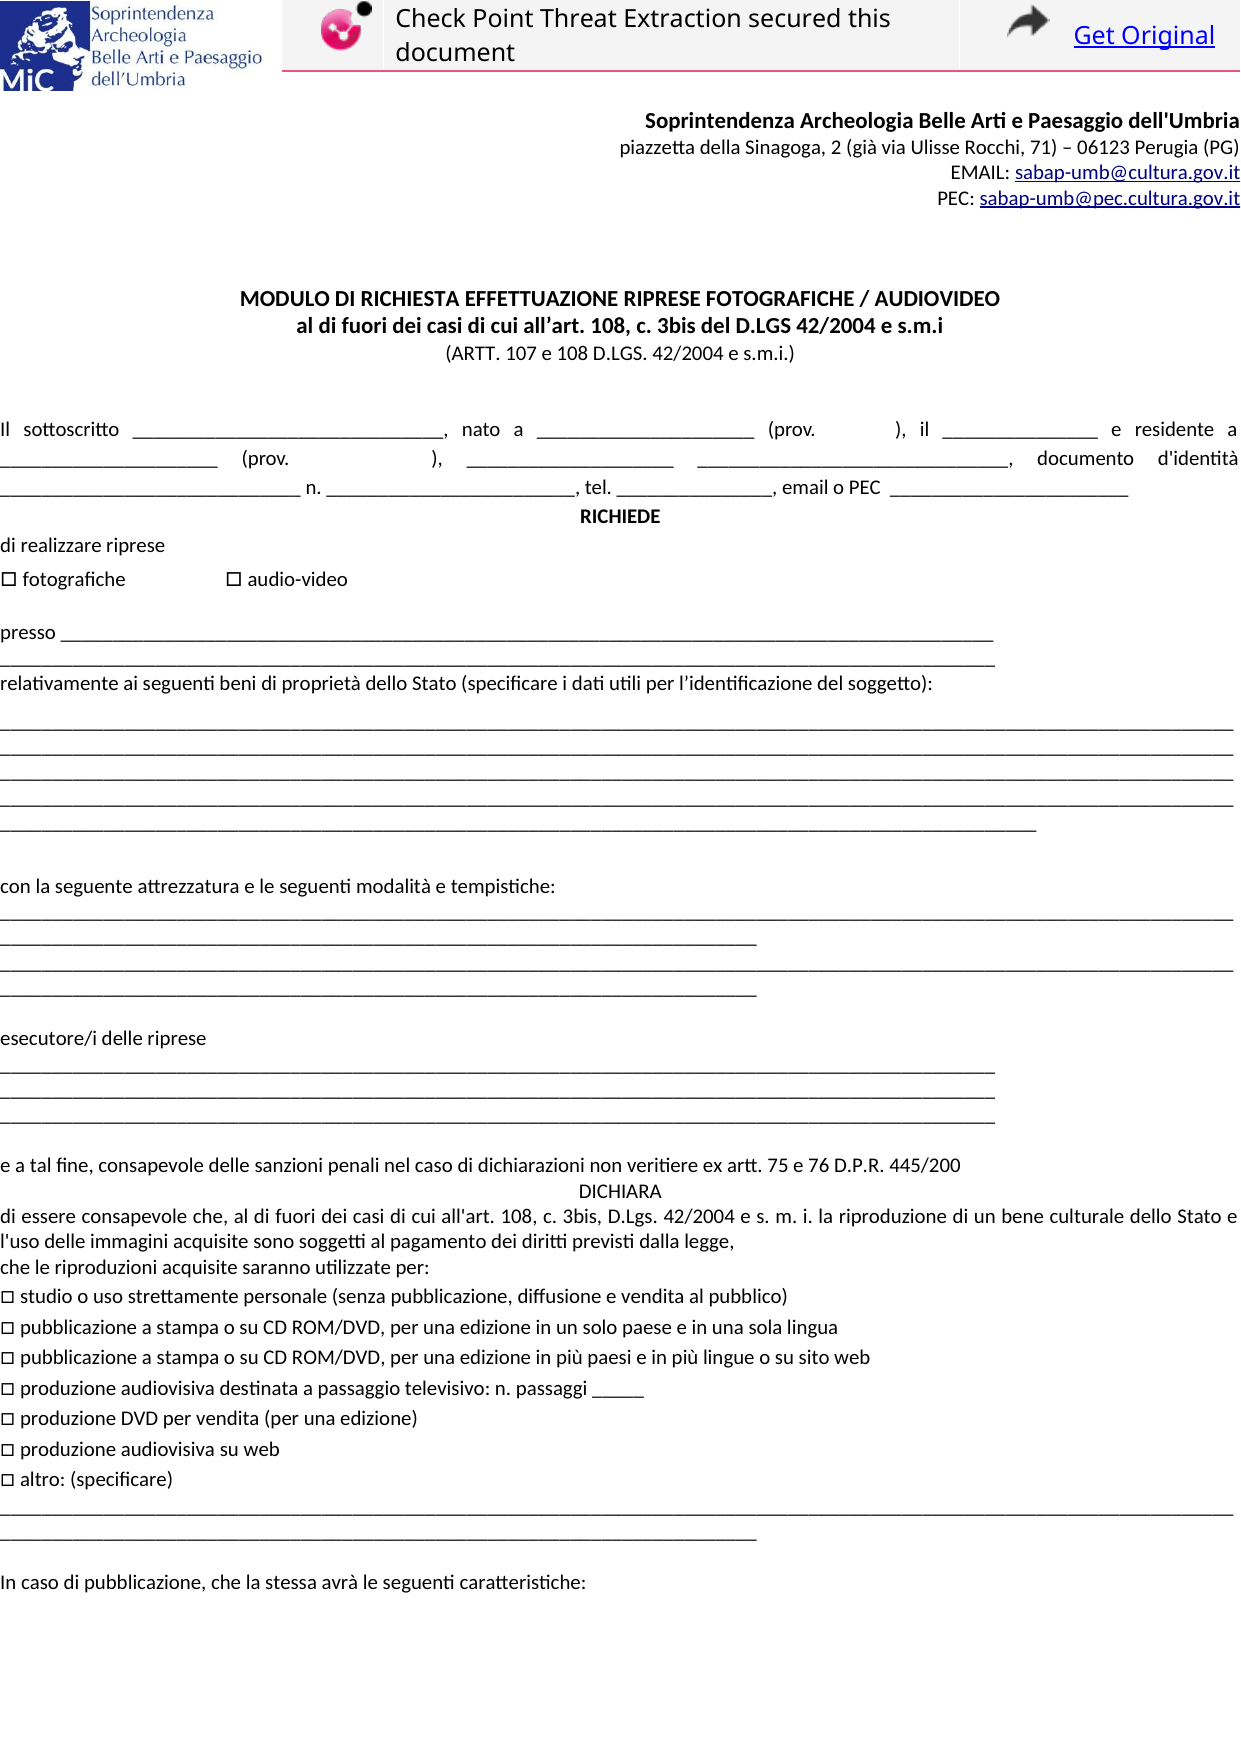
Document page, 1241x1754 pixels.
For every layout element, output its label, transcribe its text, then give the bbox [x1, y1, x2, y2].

picture [1007, 0, 1050, 43]
text ________________________________________________________________________________________________ [0, 644, 1240, 670]
text □ produzione audiovisiva su web [0, 1432, 1240, 1463]
text □ studio o uso strettamente personale (senza pubblicazione, diffusione e vendita al pubblico) [0, 1279, 1240, 1310]
text ________________________________________________________________________________________________ [0, 1102, 1240, 1127]
text al di fuori dei casi di cui all’art. 108, c. 3bis del D.LGS 42/2004 e s.m.i [0, 312, 1240, 340]
text RICHIEDE [0, 503, 1240, 529]
table_header Get Original [1062, 0, 1240, 70]
picture [0, 1, 264, 91]
picture [321, 0, 372, 51]
text presso __________________________________________________________________________________________ [0, 619, 1240, 644]
table_header [960, 0, 1062, 70]
text In caso di pubblicazione, che la stessa avrà le seguenti caratteristiche: [0, 1569, 1240, 1595]
text DICHIARA [0, 1178, 1240, 1203]
text □ pubblicazione a stampa o su CD ROM/DVD, per una edizione in un solo paese e in una sola lingua [0, 1310, 1240, 1341]
text Il sottoscritto ______________________________, nato a _____________________ (prov. ), il _______________ e residente a _____________________ (prov. ), ____________________ ______________________________, documento d'identità _____________________________ n. ________________________, tel. _______________, email o PEC _______________________ [0, 416, 1240, 500]
text esecutore/i delle riprese [0, 1025, 1240, 1051]
text che le riproduzioni acquisite saranno utilizzate per: [0, 1254, 1240, 1279]
text MODULO DI RICHIESTA EFFETTUAZIONE RIPRESE FOTOGRAFICHE / AUDIOVIDEO [0, 284, 1240, 312]
text □ produzione audiovisiva destinata a passaggio televisivo: n. passaggi _____ [0, 1371, 1240, 1402]
text ________________________________________________________________________________________________________________________________________________________________________________________________ [0, 949, 1240, 1000]
text □ pubblicazione a stampa o su CD ROM/DVD, per una edizione in più paesi e in più lingue o su sito web [0, 1341, 1240, 1371]
text con la seguente attrezzatura e le seguenti modalità e tempistiche: ________________________________________________________________________________________________________________________________________________________________________________________________ [0, 873, 1240, 949]
text piazzetta della Sinagoga, 2 (già via Ulisse Rocchi, 71) – 06123 Perugia (PG) [0, 134, 1240, 159]
text ________________________________________________________________________________________________________________________________________________________________________________________________________________________________________________________________________________________________________________________________________________________________________________________________________________________________________________________________________________________________________________________________________________________________________________________________ [0, 708, 1240, 835]
table_header Check Point Threat Extraction secured this document [384, 0, 959, 70]
text Soprintendenza Archeologia Belle Arti e Paesaggio dell'Umbria [0, 106, 1240, 134]
text PEC: sabap-umb@pec.cultura.gov.it [0, 185, 1240, 210]
text □ altro: (specificare) ________________________________________________________________________________________________________________________________________________________________________________________________ [0, 1463, 1240, 1544]
text EMAIL: sabap-umb@cultura.gov.it [0, 159, 1240, 185]
text (ARTT. 107 e 108 D.LGS. 42/2004 e s.m.i.) [0, 340, 1240, 365]
text □ fotografiche □ audio-video [0, 558, 1240, 594]
text □ produzione DVD per vendita (per una edizione) [0, 1402, 1240, 1432]
text di essere consapevole che, al di fuori dei casi di cui all'art. 108, c. 3bis, D.Lgs. 42/2004 e s. m. i. la riproduzione di un bene culturale dello Stato e l'uso delle immagini acquisite sono soggetti al pagamento dei diritti previsti dalla legge, [0, 1203, 1240, 1254]
table_header [282, 0, 383, 70]
text di realizzare riprese [0, 533, 1240, 558]
text ________________________________________________________________________________________________ [0, 1076, 1240, 1102]
text relativamente ai seguenti beni di proprietà dello Stato (specificare i dati utili per l’identificazione del soggetto): [0, 670, 1240, 695]
text e a tal fine, consapevole delle sanzioni penali nel caso di dichiarazioni non veritiere ex artt. 75 e 76 D.P.R. 445/200 [0, 1152, 1240, 1178]
text ________________________________________________________________________________________________ [0, 1051, 1240, 1076]
